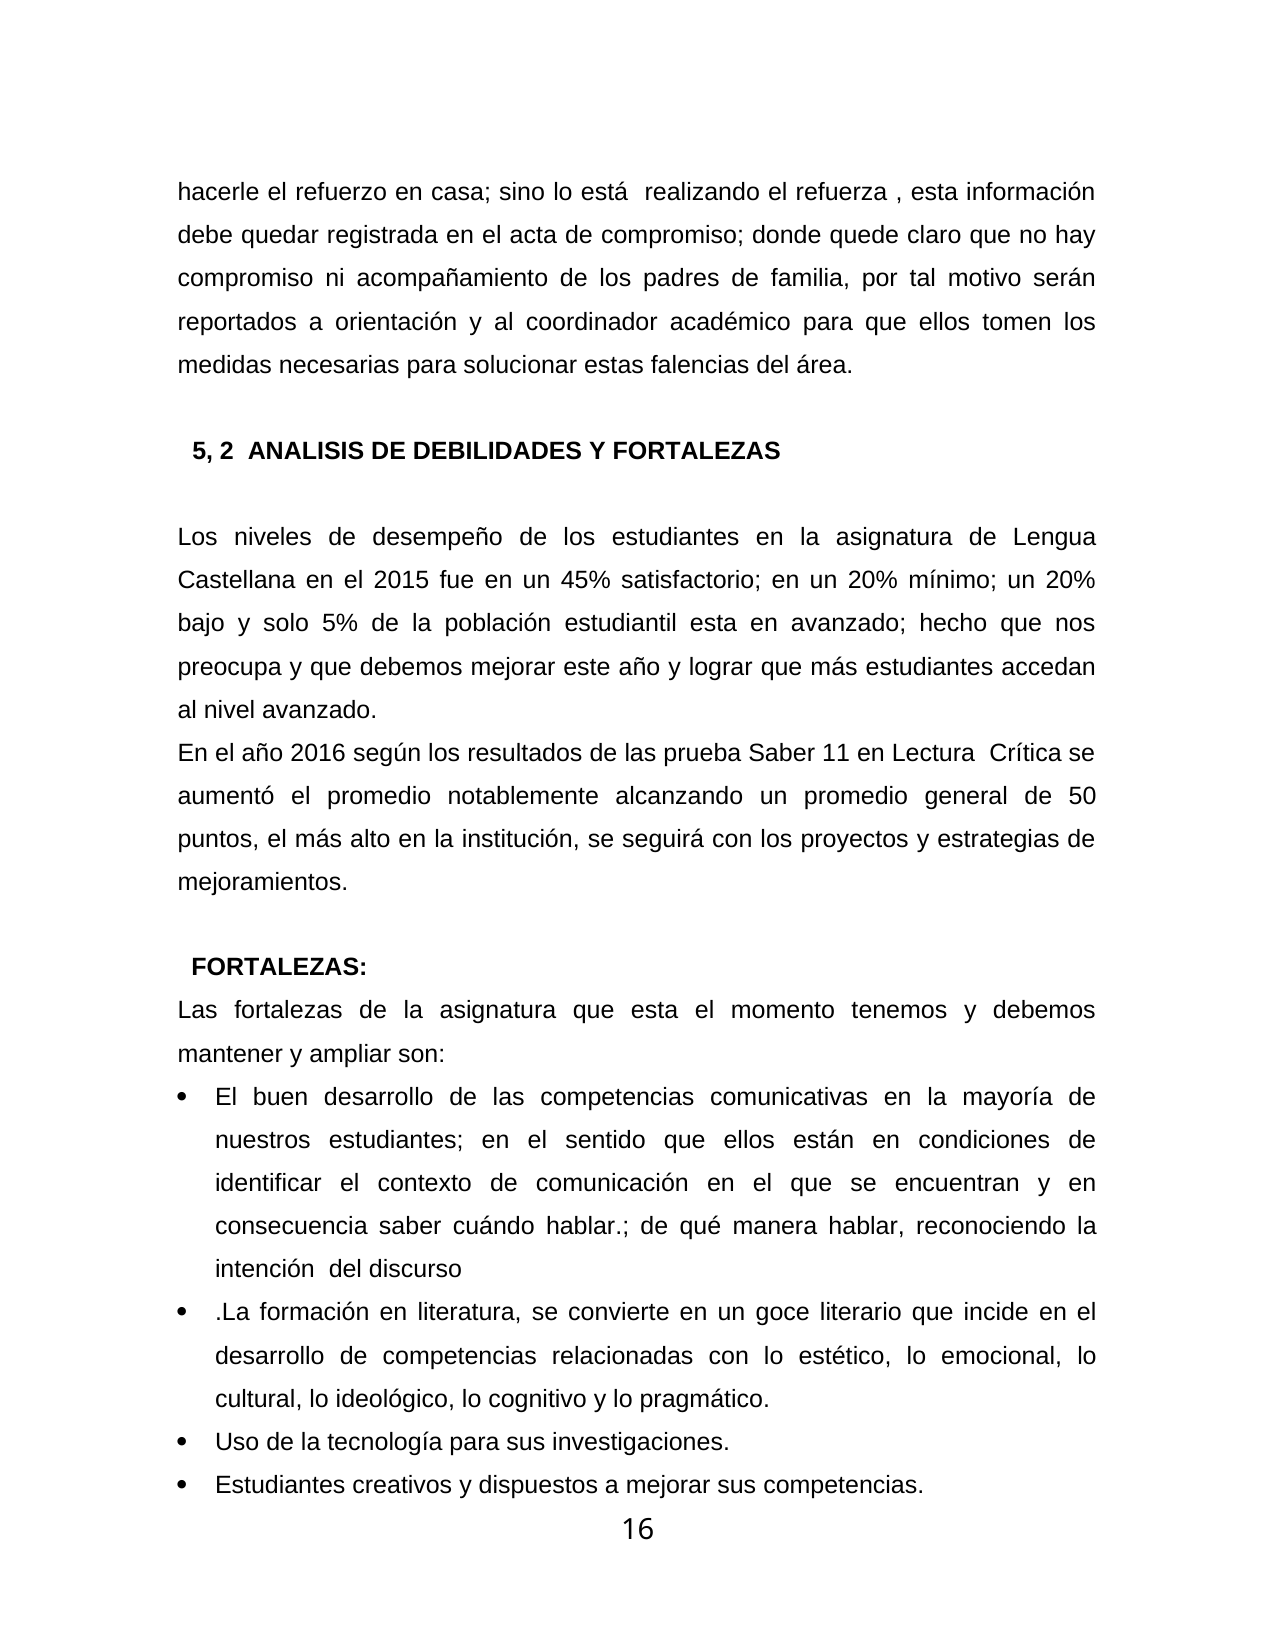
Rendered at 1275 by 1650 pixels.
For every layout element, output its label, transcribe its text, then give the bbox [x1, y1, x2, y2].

list Uso de la tecnología para sus investigaciones. [177, 1427, 1098, 1456]
text Los niveles de desempeño de los estudiantes en la asignatura de Lengua Castellana en el 2015 fue en un 45% satisfactorio; en un 20% mínimo; un 20% bajo y solo 5% de la población estudiantil esta en avanzado; hecho que nos preocupa y que debemos mejorar este año y lograr que más estudiantes accedan al nivel avanzado. [177, 522, 1098, 723]
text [177, 177, 1098, 378]
list Estudiantes creativos y dispuestos a mejorar sus competencias. [177, 1470, 1098, 1499]
text Las fortalezas de la asignatura que esta el momento tenemos y debemos mantener y ampliar son: [177, 995, 1098, 1067]
text FORTALEZAS: [177, 952, 1098, 981]
text 5, 2 ANALISIS DE DEBILIDADES Y FORTALEZAS [192, 436, 1098, 465]
list .La formación en literatura, se convierte en un goce literario que incide en el desarrollo de competencias relacionadas con lo estético, lo emocional, lo cultural, lo ideológico, lo cognitivo y lo pragmático. [177, 1297, 1098, 1412]
list El buen desarrollo de las competencias comunicativas en la mayoría de nuestros estudiantes; en el sentido que ellos están en condiciones de identificar el contexto de comunicación en el que se encuentran y en consecuencia saber cuándo hablar.; de qué manera hablar, reconociendo la intención del discurso [177, 1082, 1098, 1283]
text En el año 2016 según los resultados de las prueba Saber 11 en Lectura Crítica se aumentó el promedio notablemente alcanzando un promedio general de 50 puntos, el más alto en la institución, se seguirá con los proyectos y estrategias de mejoramientos. [177, 738, 1098, 896]
